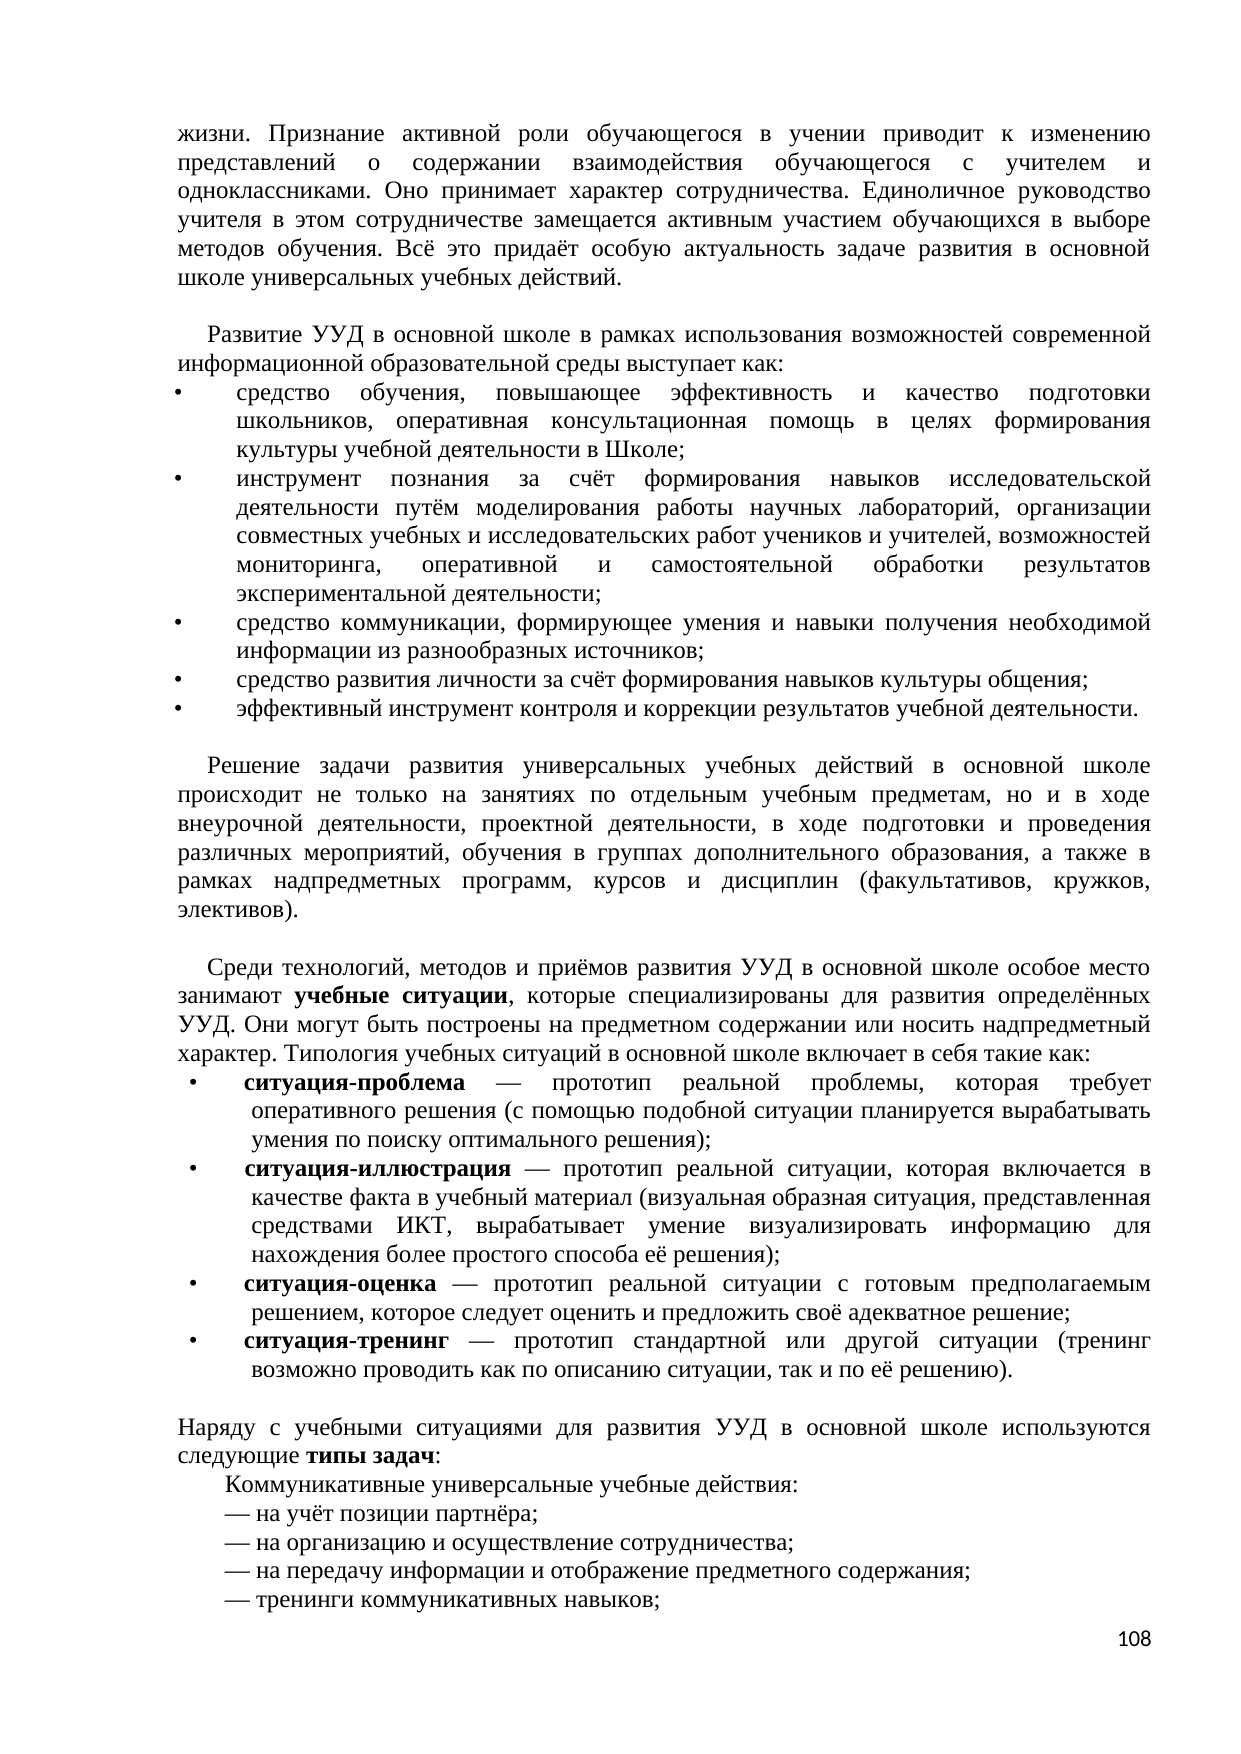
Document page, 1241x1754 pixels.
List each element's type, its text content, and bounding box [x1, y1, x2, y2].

text Коммуникативные универсальные учебные действия: [177, 1469, 1152, 1498]
text — на передачу информации и отображение предметного содержания; [177, 1556, 1152, 1584]
text — тренинги коммуникативных навыков; [177, 1584, 1152, 1613]
text — на организацию и осуществление сотрудничества; [177, 1527, 1152, 1556]
text Решение задачи развития универсальных учебных действий в основной школе происходит не только на занятиях по отдельным учебным предметам, но и в ходе внеурочной деятельности, проектной деятельности, в ходе подготовки и проведения различных мероприятий, обучения в группах дополнительного образования, а также в рамках надпредметных программ, курсов и дисциплин (факультативов, кружков, элективов). [177, 751, 1152, 923]
list средство коммуникации, формирующее умения и навыки получения необходимой информации из разнообразных источников; [174, 607, 1152, 664]
list средство обучения, повышающее эффективность и качество подготовки школьников, оперативная консультационная помощь в целях формирования культуры учебной деятельности в Школе; [174, 377, 1152, 463]
list инструмент познания за счёт формирования навыков исследовательской деятельности путём моделирования работы научных лабораторий, организации совместных учебных и исследовательских работ учеников и учителей, возможностей мониторинга, оперативной и самостоятельной обработки результатов экспериментальной деятельности; [174, 463, 1152, 607]
list ситуация-иллюстрация — прототип реальной ситуации, которая включается в качестве факта в учебный материал (визуальная образная ситуация, представленная средствами ИКТ, вырабатывает умение визуализировать информацию для нахождения более простого способа её решения); [188, 1153, 1152, 1268]
list средство развития личности за счёт формирования навыков культуры общения; [174, 664, 1152, 693]
text Среди технологий, методов и приёмов развития УУД в основной школе особое место занимают учебные ситуации, которые специализированы для развития определённых УУД. Они могут быть построены на предметном содержании или носить надпредметный характер. Типология учебных ситуаций в основной школе включает в себя такие как: [177, 952, 1152, 1067]
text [177, 118, 1152, 291]
text Развитие УУД в основной школе в рамках использования возможностей современной информационной образовательной среды выступает как: [177, 319, 1152, 377]
list ситуация-проблема — прототип реальной проблемы, которая требует оперативного решения (с помощью подобной ситуации планируется вырабатывать умения по поиску оптимального решения); [188, 1067, 1152, 1153]
list эффективный инструмент контроля и коррекции результатов учебной деятельности. [174, 693, 1152, 722]
text Наряду с учебными ситуациями для развития УУД в основной школе используются следующие типы задач: [177, 1412, 1152, 1469]
list ситуация-оценка — прототип реальной ситуации с готовым предполагаемым решением, которое следует оценить и предложить своё адекватное решение; [188, 1268, 1152, 1326]
text — на учёт позиции партнёра; [177, 1498, 1152, 1527]
list ситуация-тренинг — прототип стандартной или другой ситуации (тренинг возможно проводить как по описанию ситуации, так и по её решению). [188, 1326, 1152, 1383]
